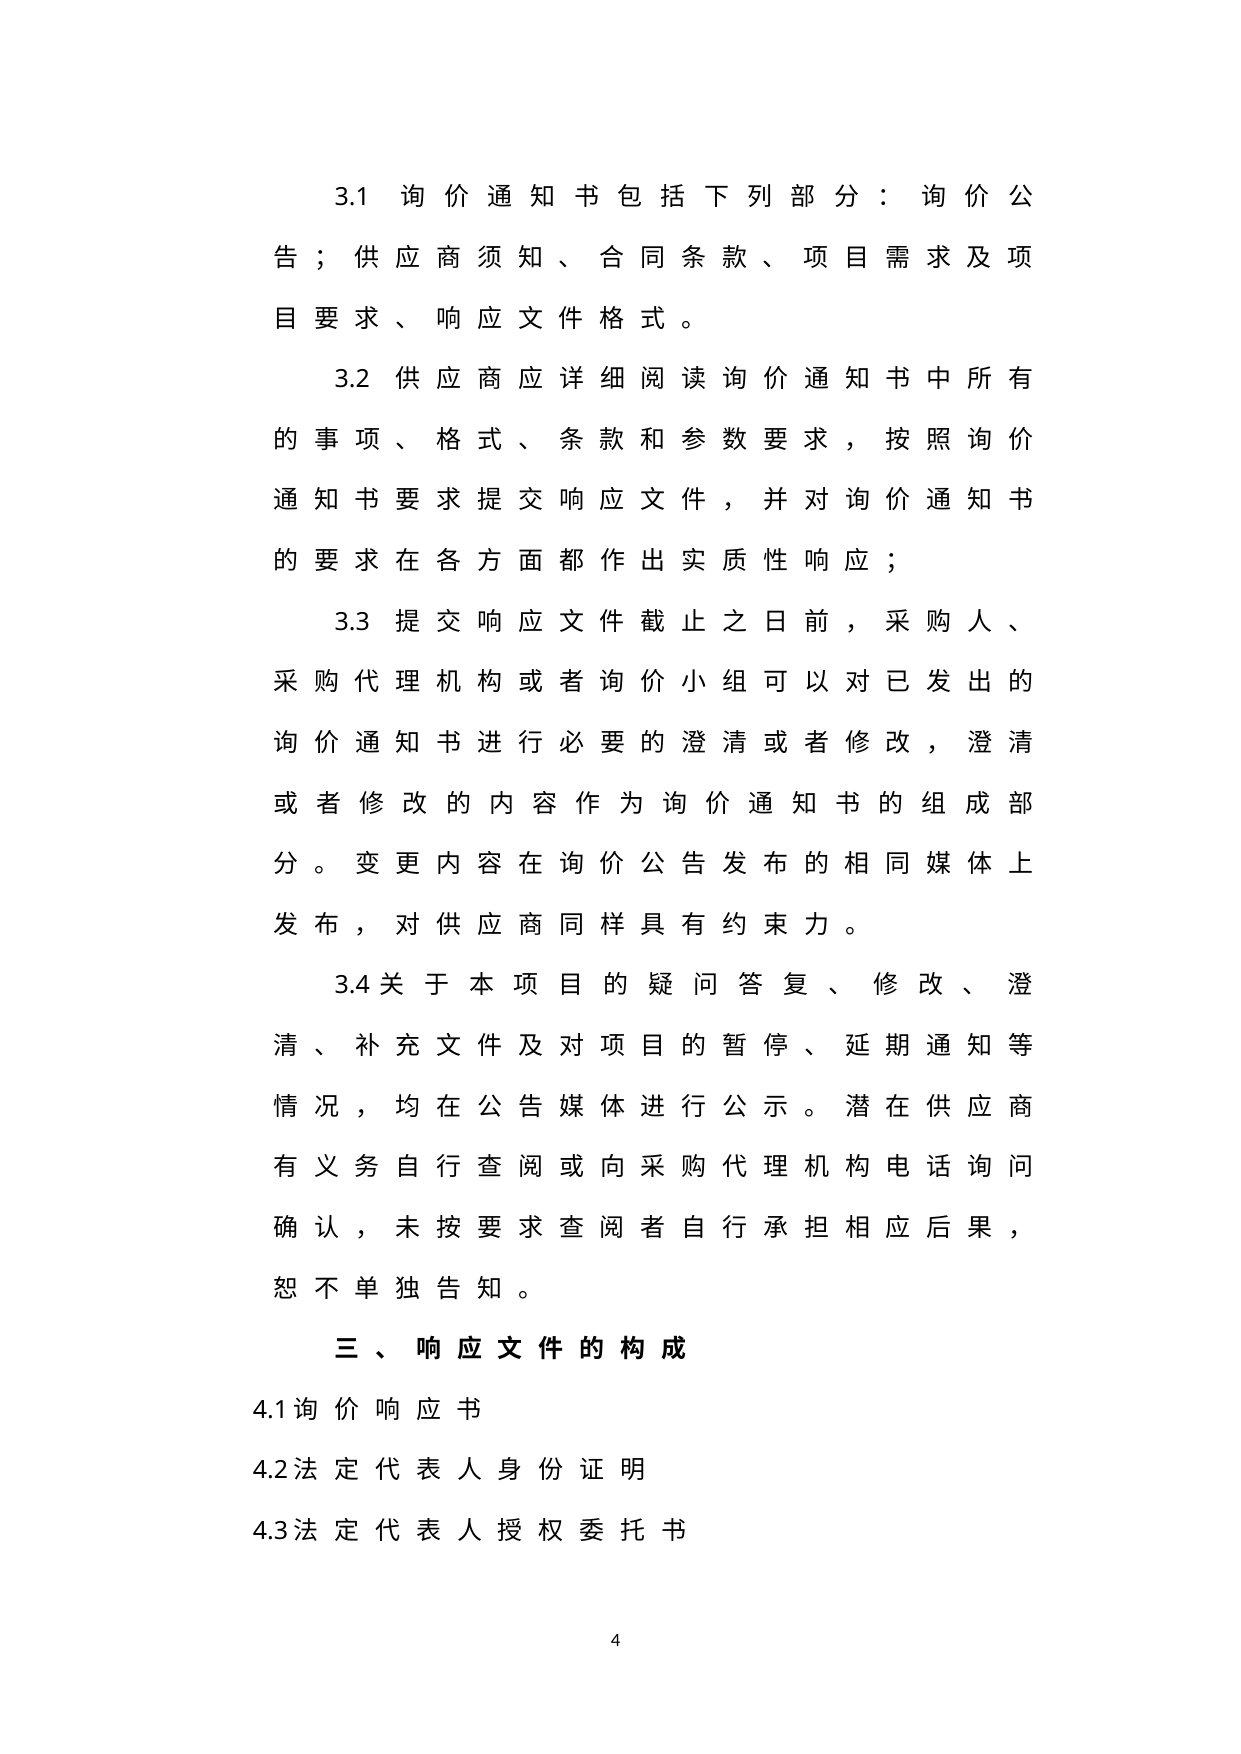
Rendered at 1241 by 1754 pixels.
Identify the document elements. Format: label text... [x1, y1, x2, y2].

list 响应文件的构成 [273, 1316, 1049, 1377]
text 4.3法定代表人授权委托书 [232, 1498, 1049, 1559]
text 3.3 提交响应文件截止之日前，采购人、采购代理机构或者询价小组可以对已发出的询价通知书进行必要的澄清或者修改，澄清或者修改的内容作为询价通知书的组成部分。变更内容在询价公告发布的相同媒体上发布，对供应商同样具有约束力。 [273, 589, 1049, 953]
text 3.4关于本项目的疑问答复、修改、澄清、补充文件及对项目的暂停、延期通知等情况，均在公告媒体进行公示。潜在供应商有义务自行查阅或向采购代理机构电话询问确认，未按要求查阅者自行承担相应后果，恕不单独告知。 [273, 953, 1049, 1316]
text 4.2法定代表人身份证明 [232, 1438, 1049, 1498]
text 3.1 询价通知书包括下列部分：询价公告；供应商须知、合同条款、项目需求及项目要求、响应文件格式。 [273, 164, 1049, 346]
text 3.2 供应商应详细阅读询价通知书中所有的事项、格式、条款和参数要求，按照询价通知书要求提交响应文件，并对询价通知书的要求在各方面都作出实质性响应； [273, 346, 1049, 589]
text 4.1询价响应书 [232, 1377, 1049, 1438]
